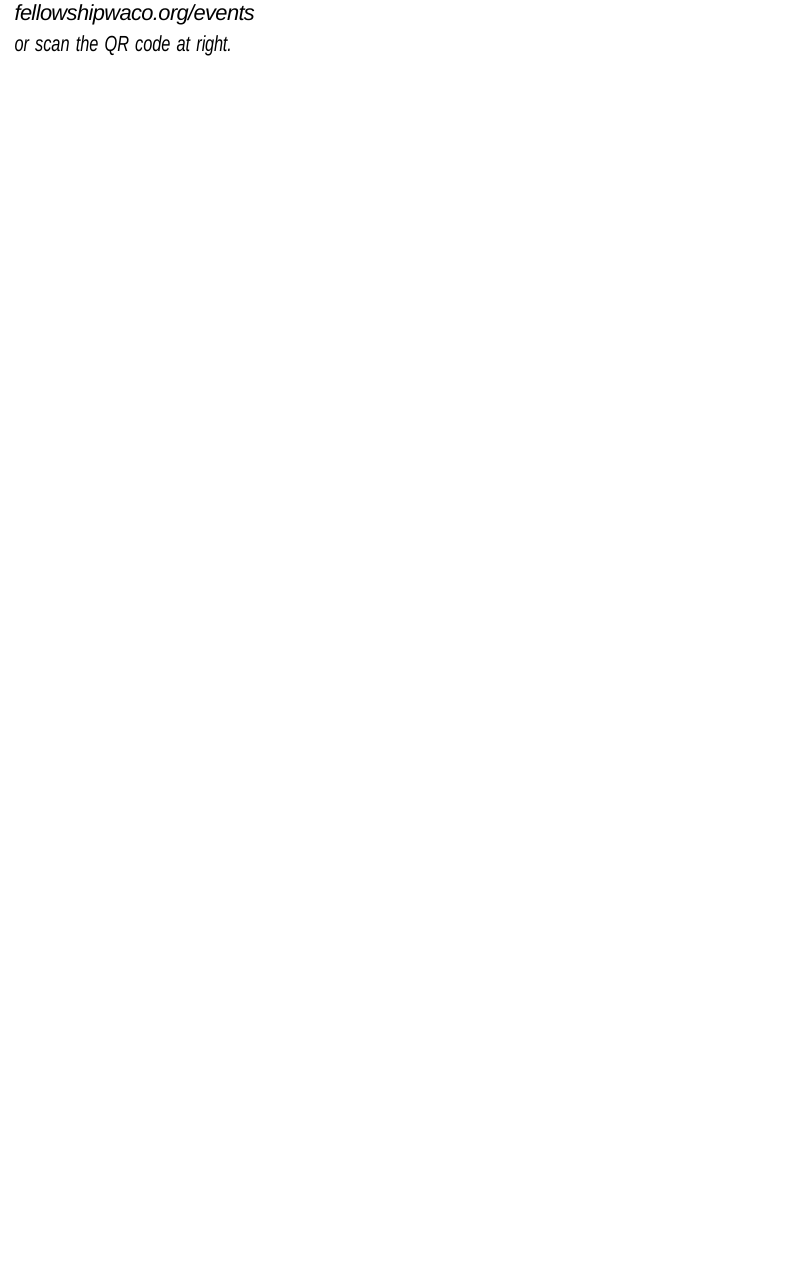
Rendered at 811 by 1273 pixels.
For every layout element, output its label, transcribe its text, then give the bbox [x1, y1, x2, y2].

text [14, 0, 266, 25]
text or scan the QR code at right. [14, 31, 810, 56]
